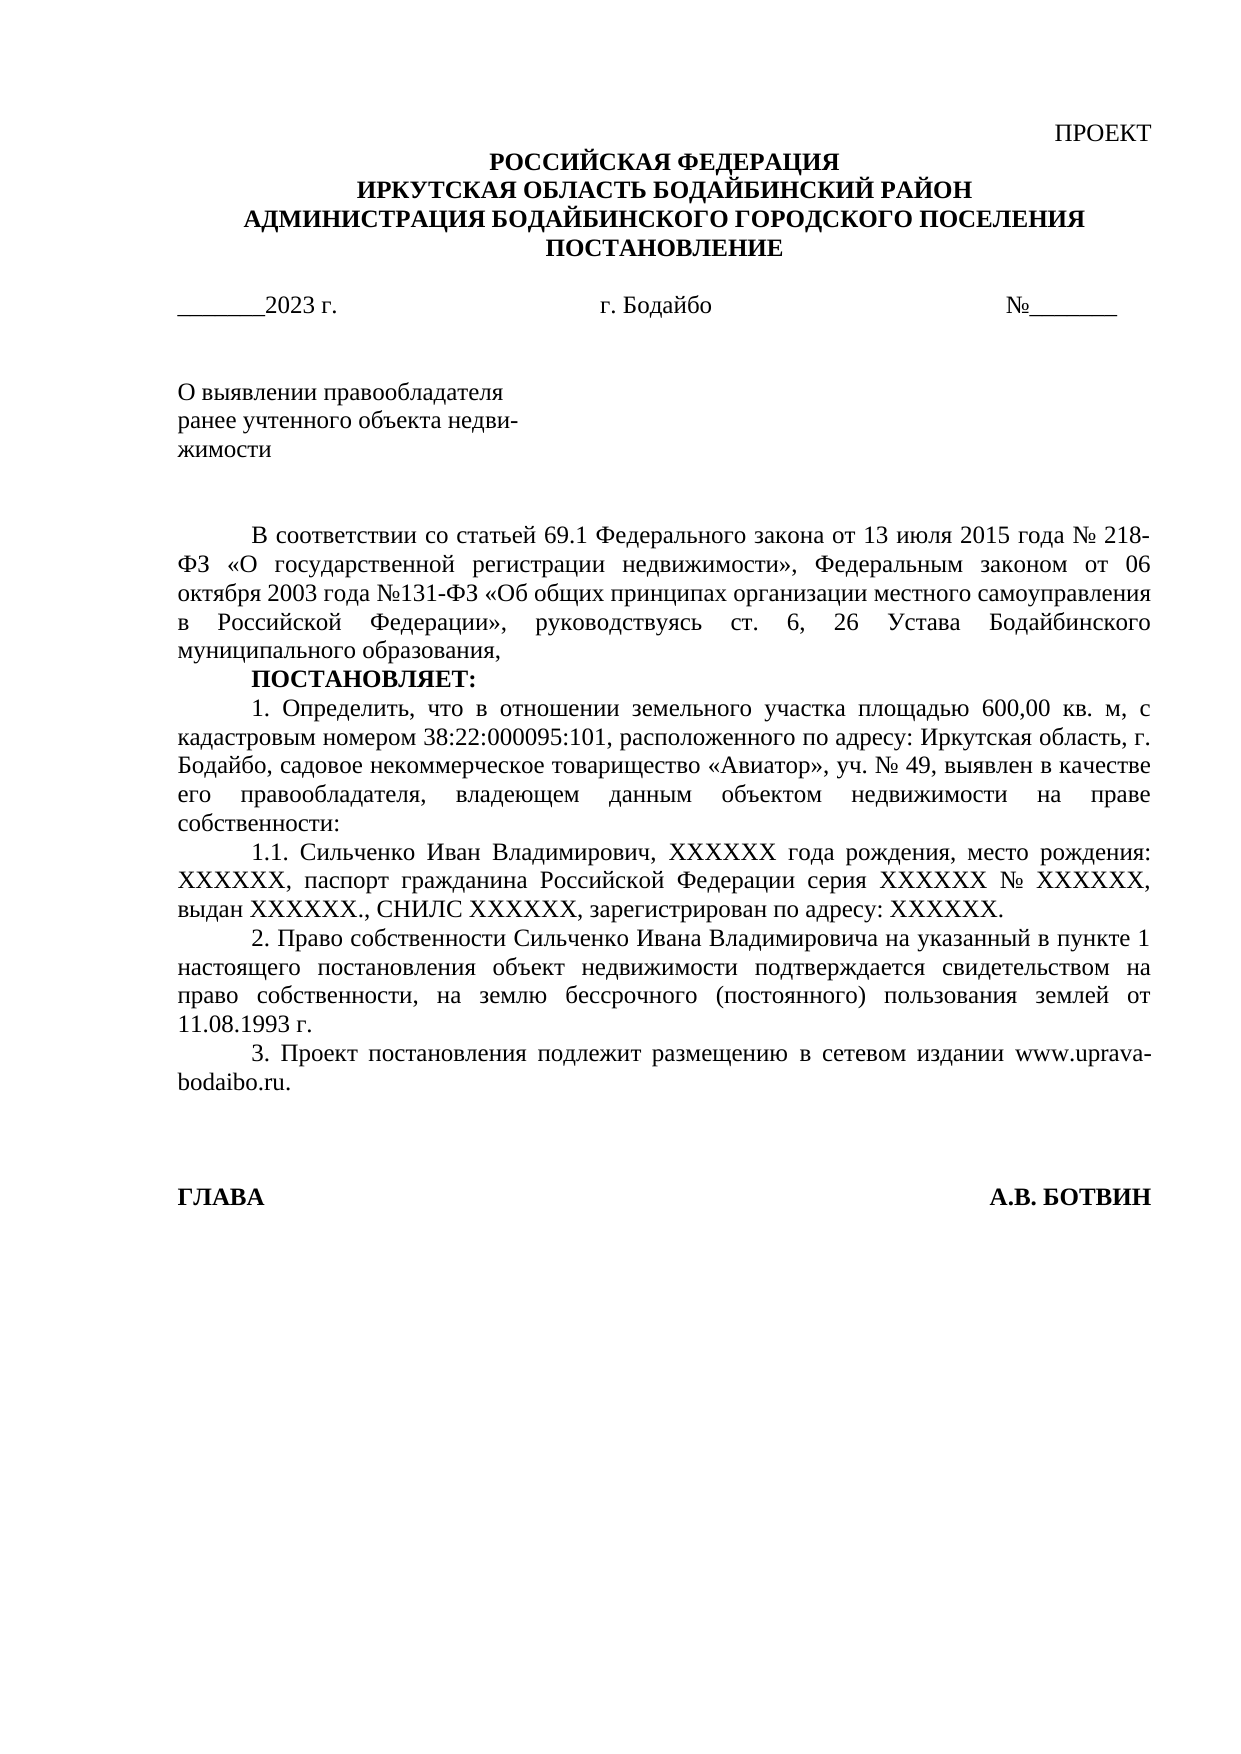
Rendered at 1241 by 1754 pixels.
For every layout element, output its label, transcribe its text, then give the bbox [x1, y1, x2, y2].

text ПОСТАНОВЛЯЕТ: [177, 664, 1152, 693]
text 3. Проект постановления подлежит размещению в сетевом издании www.uprava-bodaibo.ru. [177, 1038, 1152, 1096]
text О выявлении правообладателя [177, 377, 1152, 406]
text 1. Определить, что в отношении земельного участка площадью 600,00 кв. м, с кадастровым номером 38:22:000095:101, расположенного по адресу: Иркутская область, г. Бодайбо, садовое некоммерческое товарищество «Авиатор», уч. № 49, выявлен в качестве его правообладателя, владеющем данным объектом недвижимости на праве собственности: [177, 693, 1152, 837]
text ранее учтенного объекта недви- [177, 406, 1152, 434]
text В соответствии со статьей 69.1 Федерального закона от 13 июля 2015 года № 218-ФЗ «О государственной регистрации недвижимости», Федеральным законом от 06 октября 2003 года №131-ФЗ «Об общих принципах организации местного самоуправления в Российской Федерации», руководствуясь ст. 6, 26 Устава Бодайбинского муниципального образования, [177, 521, 1152, 664]
text ГЛАВА А.В. БОТВИН [177, 1182, 1152, 1211]
text 1.1. Сильченко Иван Владимирович, XXXXXX года рождения, место рождения: ХХХХХХ, паспорт гражданина Российской Федерации серия ХХХХХХ № ХХХХХХ, выдан ХХХХХХ., СНИЛС ХХХХХХ, зарегистрирован по адресу: ХХХХХХ. [177, 837, 1152, 923]
text жимости [177, 434, 1152, 463]
text РОССИЙСКАЯ ФЕДЕРАЦИЯ [177, 147, 1152, 176]
text _______2023 г. г. Бодайбо №_______ [177, 291, 1152, 319]
text ИРКУТСКАЯ ОБЛАСТЬ БОДАЙБИНСКИЙ РАЙОН [177, 176, 1152, 204]
text АДМИНИСТРАЦИЯ БОДАЙБИНСКОГО ГОРОДСКОГО ПОСЕЛЕНИЯ [177, 204, 1152, 233]
text 2. Право собственности Сильченко Ивана Владимировича на указанный в пункте 1 настоящего постановления объект недвижимости подтверждается свидетельством на право собственности, на землю бессрочного (постоянного) пользования землей от 11.08.1993 г. [177, 923, 1152, 1038]
text ПРОЕКТ [177, 118, 1152, 147]
text ПОСТАНОВЛЕНИЕ [177, 233, 1152, 262]
